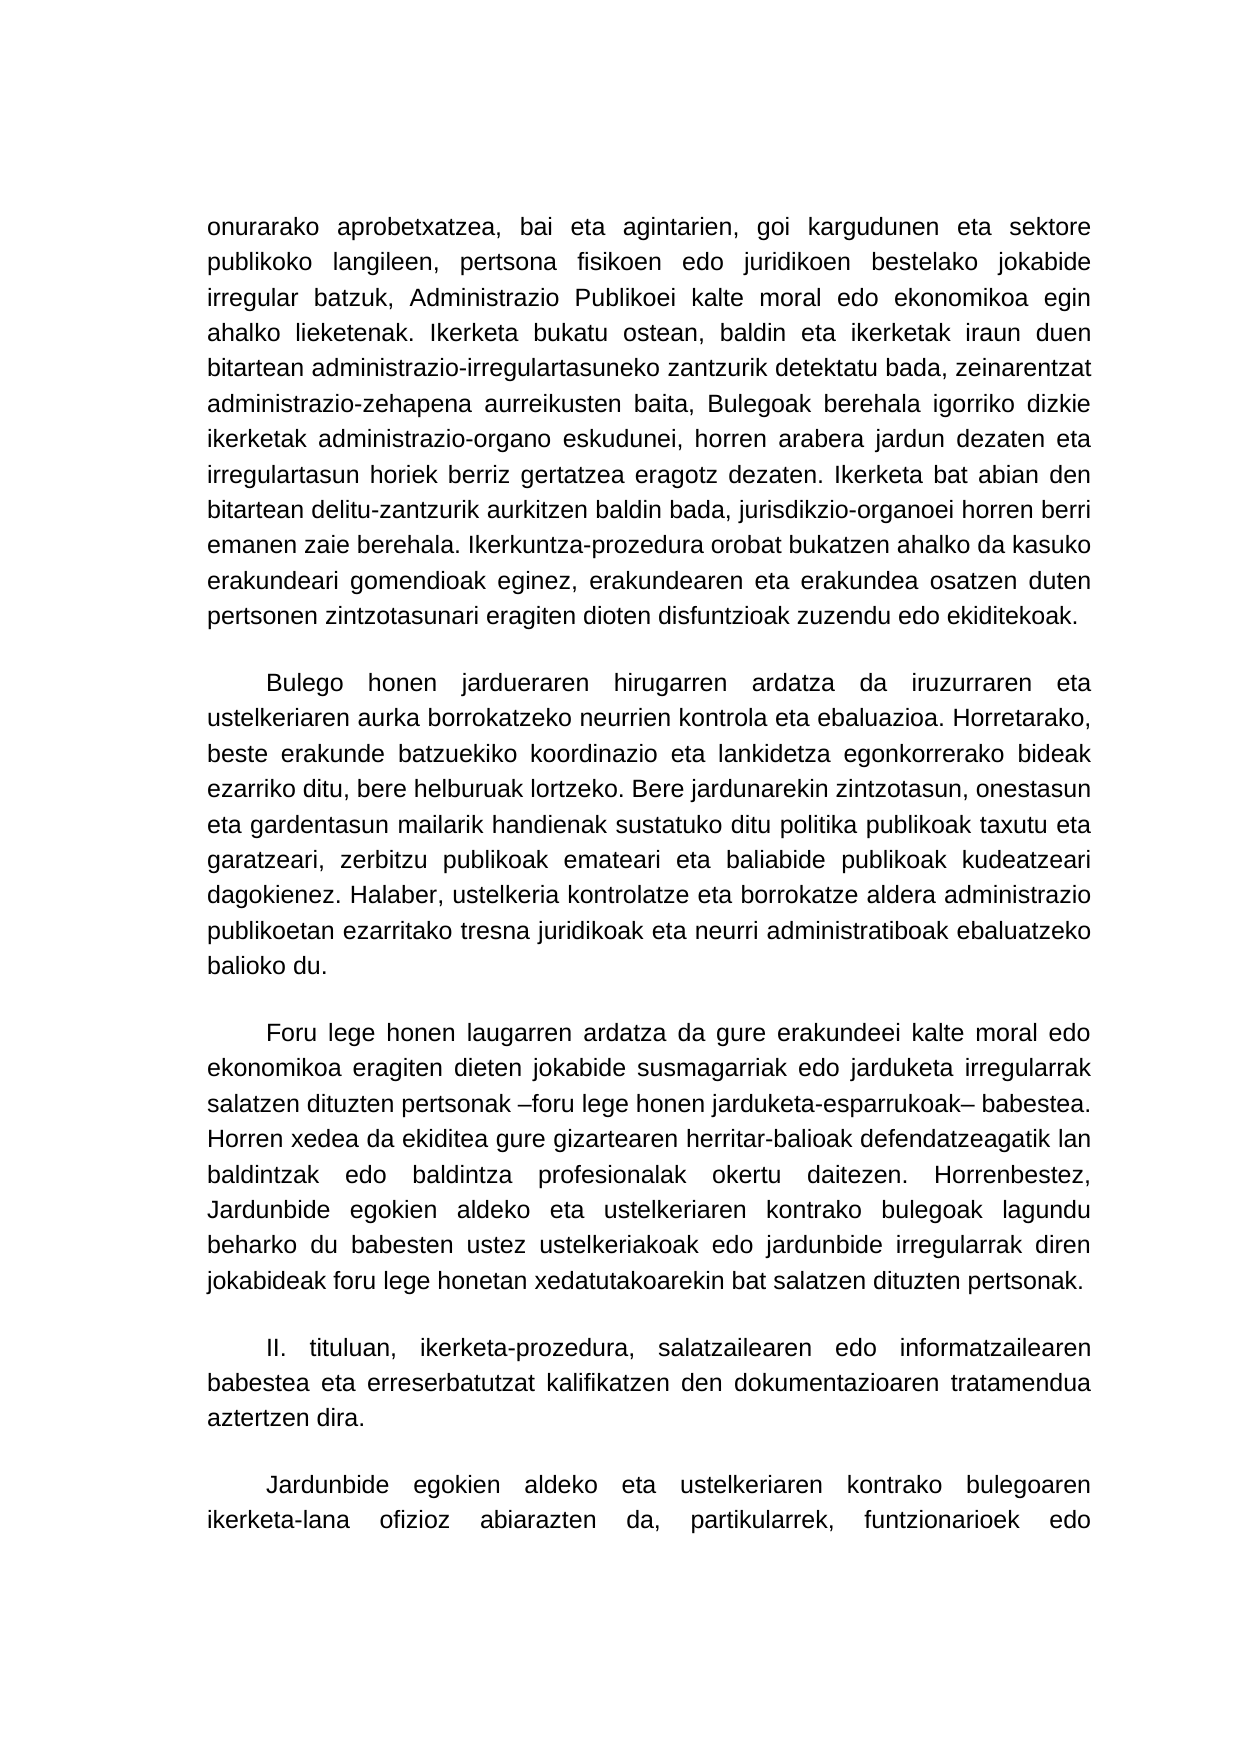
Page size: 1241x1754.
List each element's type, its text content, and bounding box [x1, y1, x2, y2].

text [207, 1465, 1092, 1536]
text II. tituluan, ikerketa-prozedura, salatzailearen edo informatzailearen babestea eta erreserbatutzat kalifikatzen den dokumentazioaren tratamendua aztertzen dira. [207, 1328, 1092, 1434]
text Foru lege honen laugarren ardatza da gure erakundeei kalte moral edo ekonomikoa eragiten dieten jokabide susmagarriak edo jarduketa irregularrak salatzen dituzten pertsonak –foru lege honen jarduketa-esparrukoak– babestea. Horren xedea da ekiditea gure gizartearen herritar-balioak defendatzeagatik lan baldintzak edo baldintza profesionalak okertu daitezen. Horrenbestez, Jardunbide egokien aldeko eta ustelkeriaren kontrako bulegoak lagundu beharko du babesten ustez ustelkeriakoak edo jardunbide irregularrak diren jokabideak foru lege honetan xedatutakoarekin bat salatzen dituzten pertsonak. [207, 1013, 1092, 1296]
text Bulego honen jardueraren hirugarren ardatza da iruzurraren eta ustelkeriaren aurka borrokatzeko neurrien kontrola eta ebaluazioa. Horretarako, beste erakunde batzuekiko koordinazio eta lankidetza egonkorrerako bideak ezarriko ditu, bere helburuak lortzeko. Bere jardunarekin zintzotasun, onestasun eta gardentasun mailarik handienak sustatuko ditu politika publikoak taxutu eta garatzeari, zerbitzu publikoak emateari eta baliabide publikoak kudeatzeari dagokienez. Halaber, ustelkeria kontrolatze eta borrokatze aldera administrazio publikoetan ezarritako tresna juridikoak eta neurri administratiboak ebaluatzeko balioko du. [207, 663, 1092, 982]
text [207, 207, 1092, 632]
